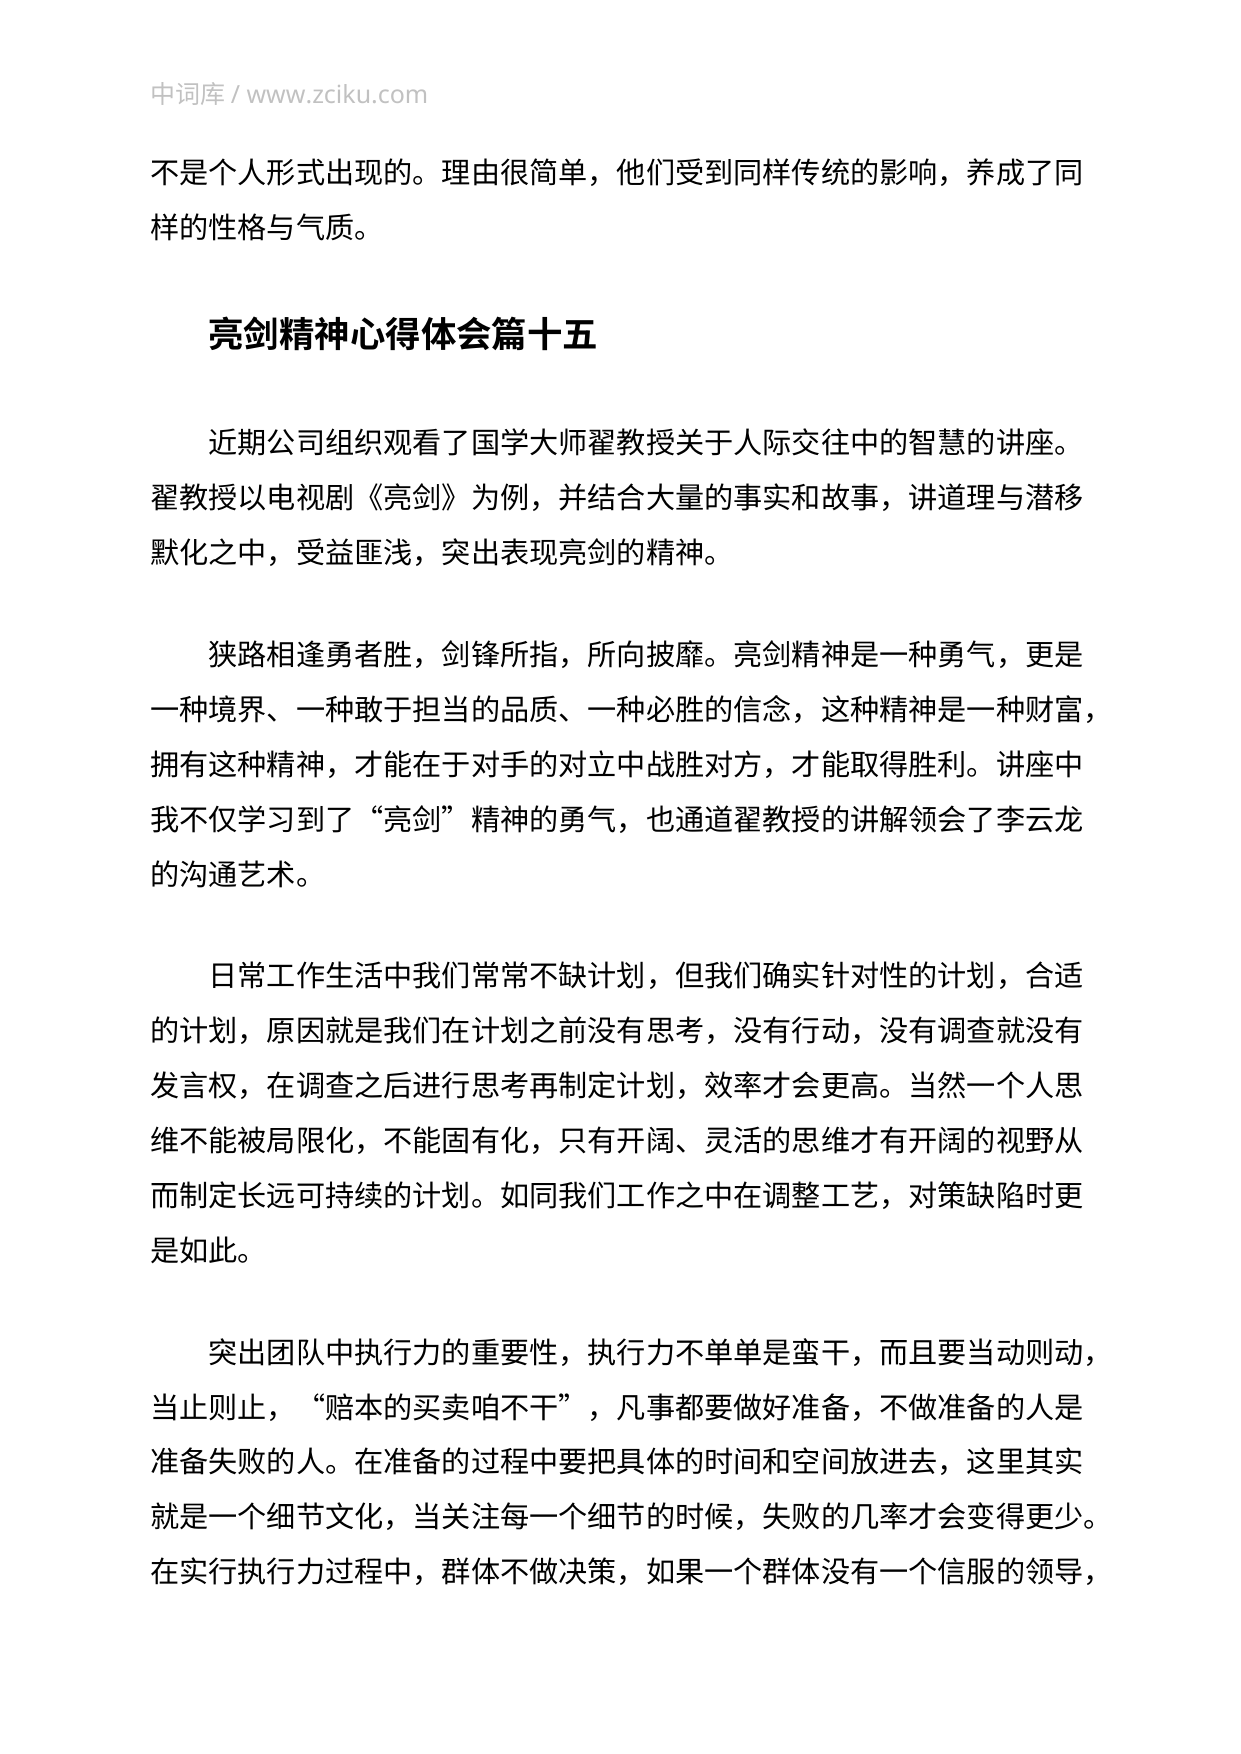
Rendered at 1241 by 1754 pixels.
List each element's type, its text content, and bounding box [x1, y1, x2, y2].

text 近期公司组织观看了国学大师翟教授关于人际交往中的智慧的讲座。翟教授以电视剧《亮剑》为例，并结合大量的事实和故事，讲道理与潜移默化之中，受益匪浅，突出表现亮剑的精神。 [150, 420, 1090, 572]
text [150, 1329, 1090, 1591]
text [150, 150, 1090, 247]
text 亮剑精神心得体会篇十五 [150, 307, 1090, 358]
text 日常工作生活中我们常常不缺计划，但我们确实针对性的计划，合适的计划，原因就是我们在计划之前没有思考，没有行动，没有调查就没有发言权，在调查之后进行思考再制定计划，效率才会更高。当然一个人思维不能被局限化，不能固有化，只有开阔、灵活的思维才有开阔的视野从而制定长远可持续的计划。如同我们工作之中在调整工艺，对策缺陷时更是如此。 [150, 953, 1090, 1270]
text 狭路相逢勇者胜，剑锋所指，所向披靡。亮剑精神是一种勇气，更是一种境界、一种敢于担当的品质、一种必胜的信念，这种精神是一种财富，拥有这种精神，才能在于对手的对立中战胜对方，才能取得胜利。讲座中我不仅学习到了“亮剑”精神的勇气，也通道翟教授的讲解领会了李云龙的沟通艺术。 [150, 632, 1090, 893]
